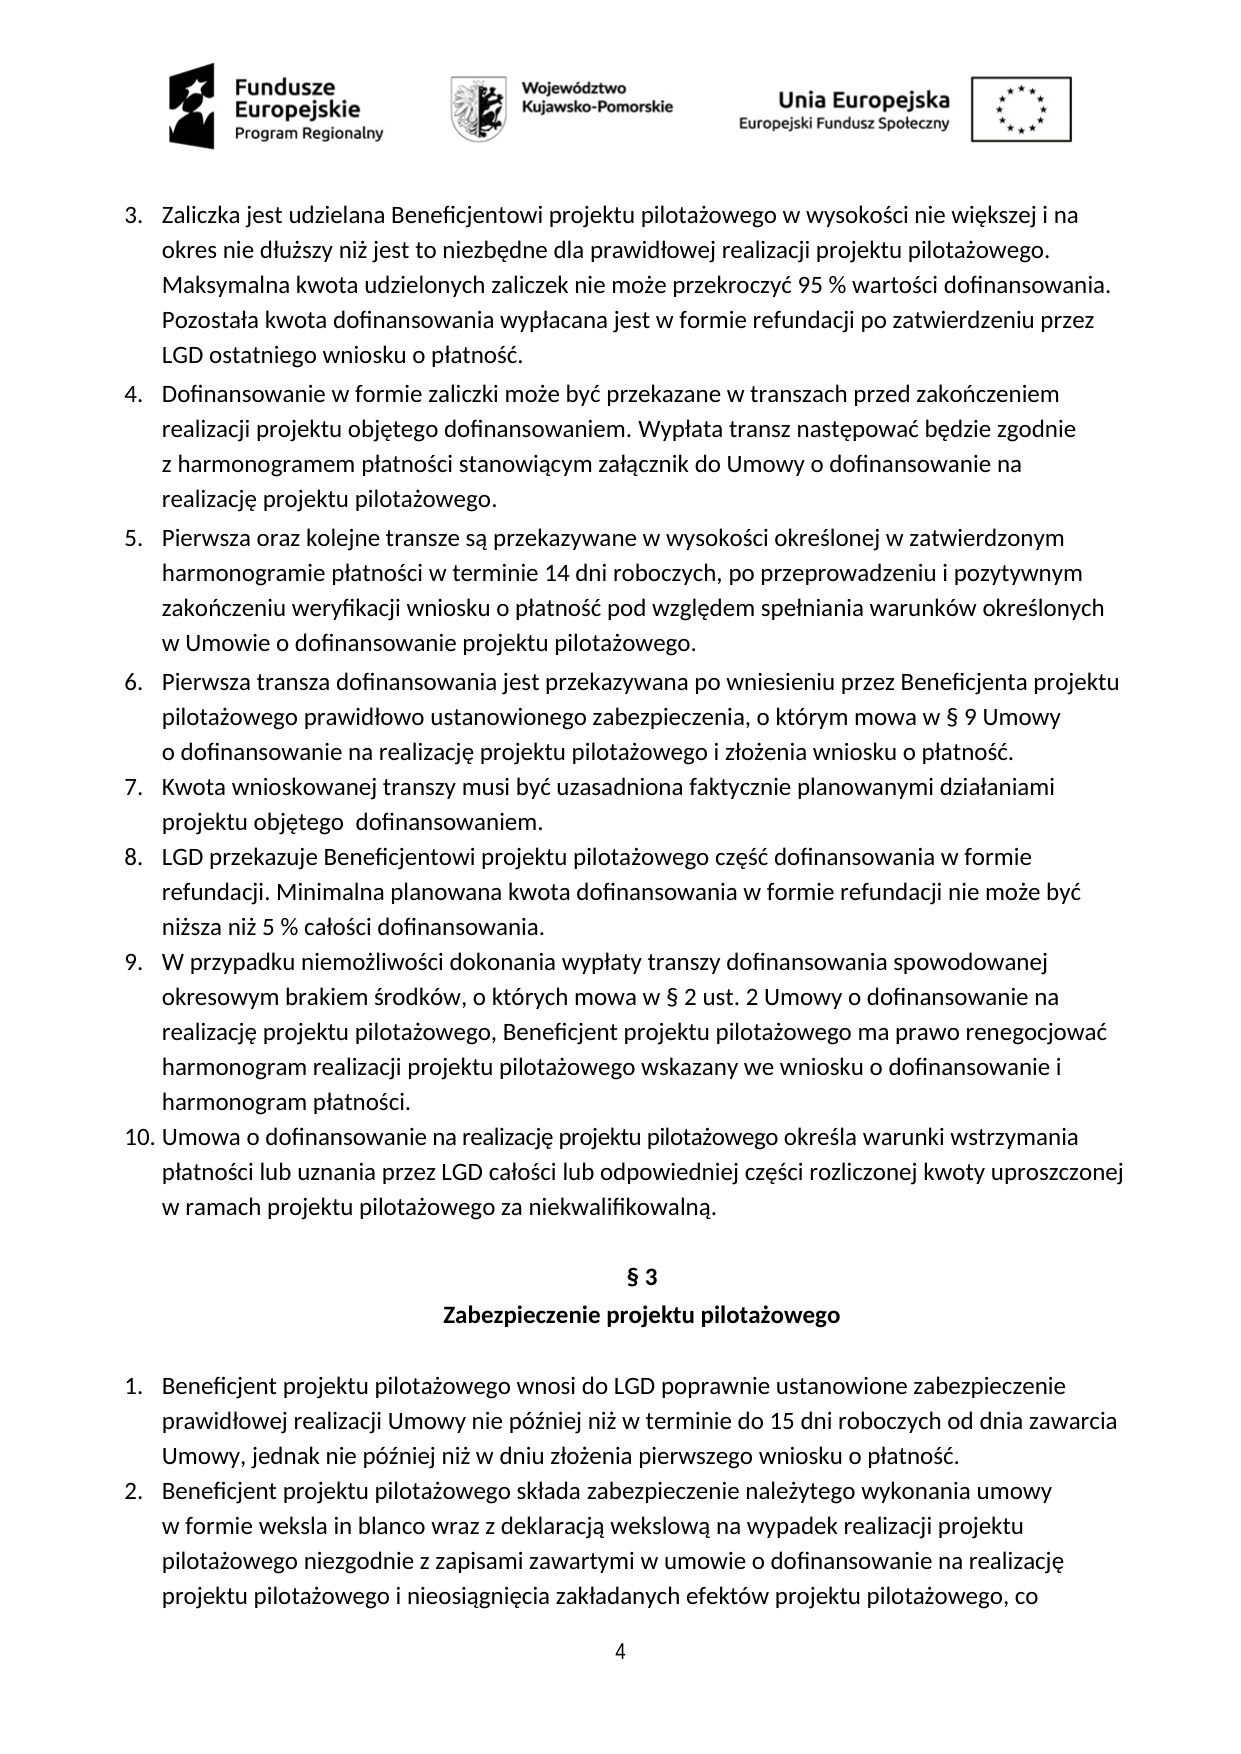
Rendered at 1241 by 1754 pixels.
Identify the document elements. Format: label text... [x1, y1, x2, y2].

list Umowa o dofinansowanie na realizację projektu pilotażowego określa warunki wstrzymania płatności lub uznania przez LGD całości lub odpowiedniej części rozliczonej kwoty uproszczonej w ramach projektu pilotażowego za niekwalifikowalną. [124, 1121, 1134, 1221]
picture [147, 41, 1094, 170]
list Kwota wnioskowanej transzy musi być uzasadniona faktycznie planowanymi działaniami projektu objętego dofinansowaniem. [124, 771, 1134, 836]
list Zaliczka jest udzielana Beneficjentowi projektu pilotażowego w wysokości nie większej i na okres nie dłuższy niż jest to niezbędne dla prawidłowej realizacji projektu pilotażowego. Maksymalna kwota udzielonych zaliczek nie może przekroczyć 95 % wartości dofinansowania. Pozostała kwota dofinansowania wypłacana jest w formie refundacji po zatwierdzeniu przez LGD ostatniego wniosku o płatność. [124, 199, 1134, 369]
list W przypadku niemożliwości dokonania wypłaty transzy dofinansowania spowodowanej okresowym brakiem środków, o których mowa w § 2 ust. 2 Umowy o dofinansowanie na realizację projektu pilotażowego, Beneficjent projektu pilotażowego ma prawo renegocjować harmonogram realizacji projektu pilotażowego wskazany we wniosku o dofinansowanie i harmonogram płatności. [124, 946, 1134, 1116]
subtitle § 3 [181, 1261, 1103, 1291]
list LGD przekazuje Beneficjentowi projektu pilotażowego część dofinansowania w formie refundacji. Minimalna planowana kwota dofinansowania w formie refundacji nie może być niższa niż 5 % całości dofinansowania. [124, 841, 1134, 941]
list Pierwsza oraz kolejne transze są przekazywane w wysokości określonej w zatwierdzonym harmonogramie płatności w terminie 14 dni roboczych, po przeprowadzeniu i pozytywnym zakończeniu weryfikacji wniosku o płatność pod względem spełniania warunków określonych w Umowie o dofinansowanie projektu pilotażowego. [124, 522, 1122, 657]
list Beneficjent projektu pilotażowego wnosi do LGD poprawnie ustanowione zabezpieczenie prawidłowej realizacji Umowy nie później niż w terminie do 15 dni roboczych od dnia zawarcia Umowy, jednak nie później niż w dniu złożenia pierwszego wniosku o płatność. [124, 1370, 1122, 1471]
list Dofinansowanie w formie zaliczki może być przekazane w transzach przed zakończeniem realizacji projektu objętego dofinansowaniem. Wypłata transz następować będzie zgodnie z harmonogramem płatności stanowiącym załącznik do Umowy o dofinansowanie na realizację projektu pilotażowego. [124, 378, 1122, 513]
list Pierwsza transza dofinansowania jest przekazywana po wniesieniu przez Beneficjenta projektu pilotażowego prawidłowo ustanowionego zabezpieczenia, o którym mowa w § 9 Umowy o dofinansowanie na realizację projektu pilotażowego i złożenia wniosku o płatność. [124, 666, 1122, 766]
text Zabezpieczenie projektu pilotażowego [181, 1299, 1103, 1330]
